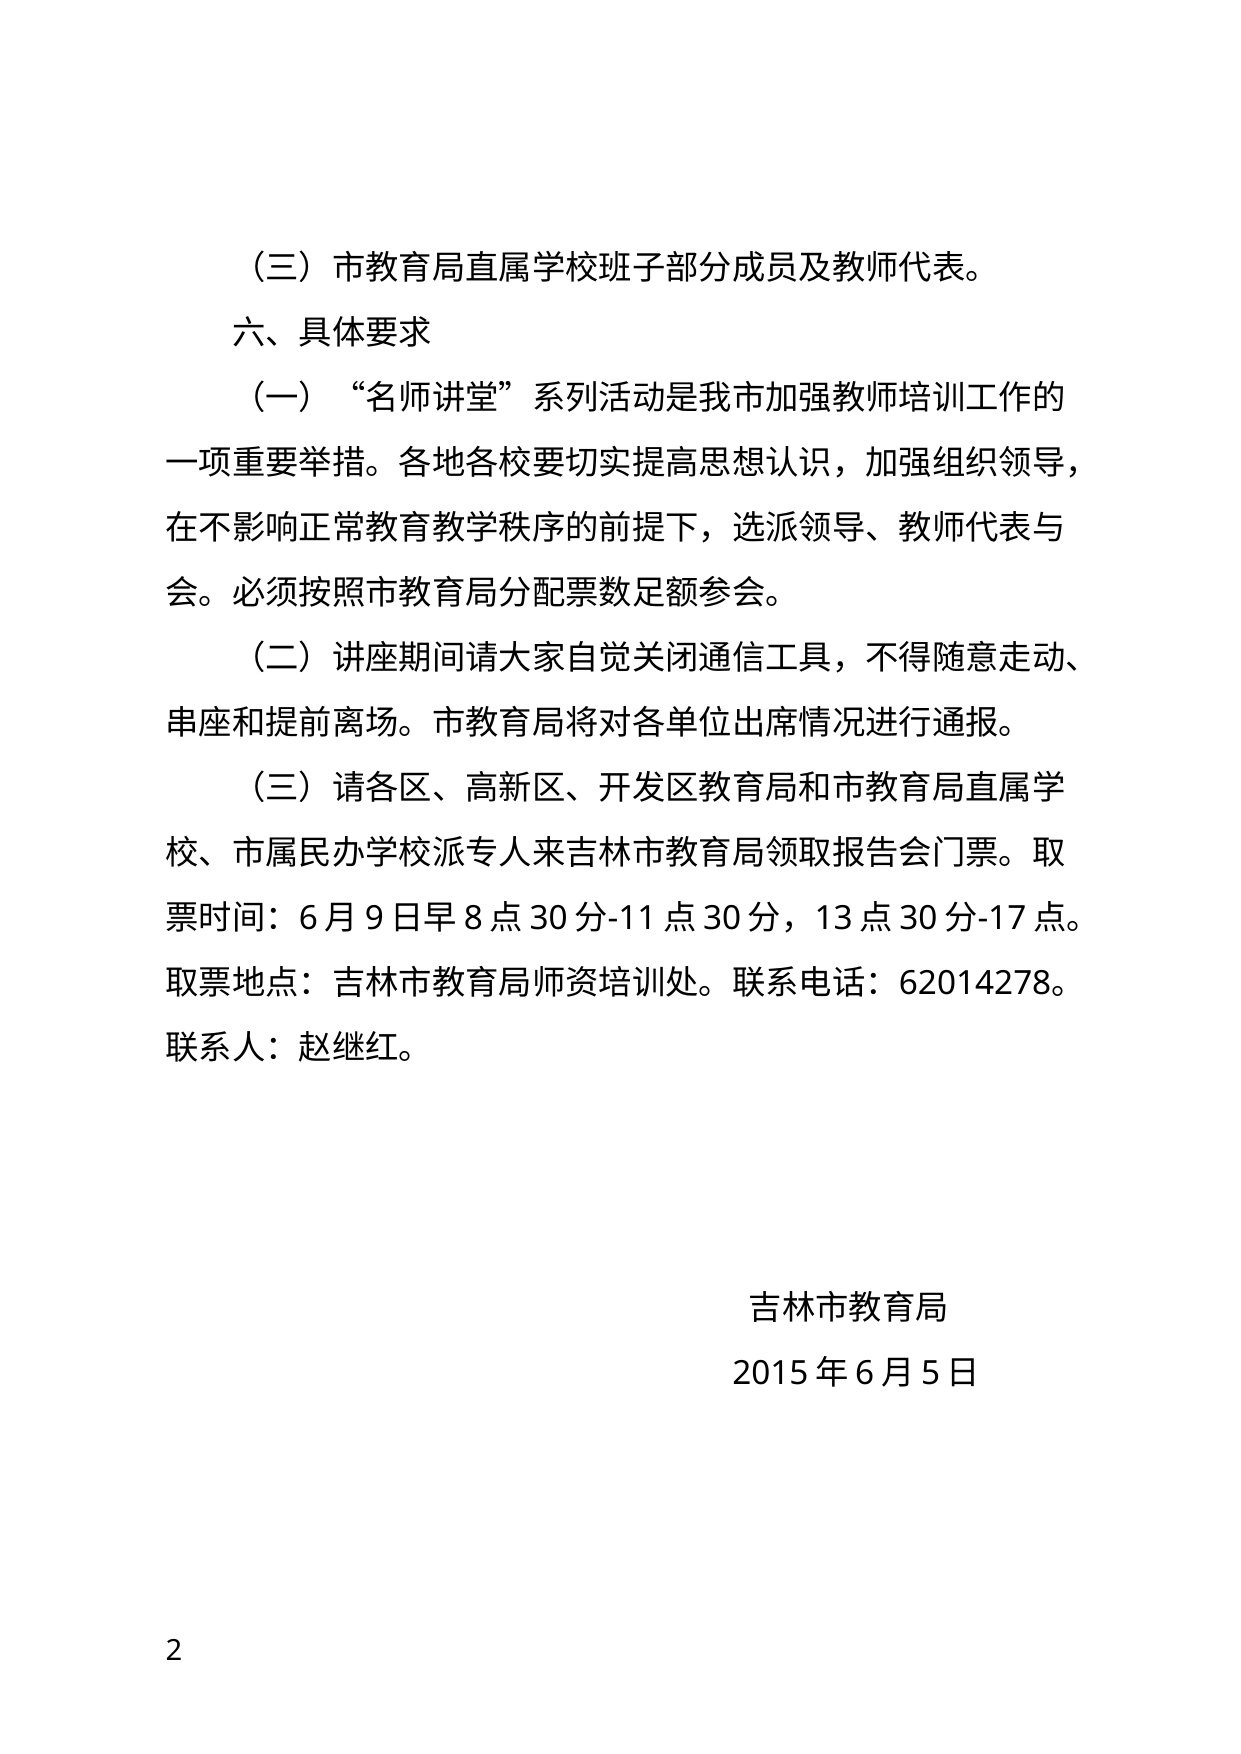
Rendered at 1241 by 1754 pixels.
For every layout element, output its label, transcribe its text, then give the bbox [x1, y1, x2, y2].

text （三）市教育局直属学校班子部分成员及教师代表。 [165, 233, 1087, 298]
text 吉林市教育局 [165, 1273, 1087, 1338]
text 六、具体要求 [165, 298, 1087, 363]
text （三）请各区、高新区、开发区教育局和市教育局直属学校、市属民办学校派专人来吉林市教育局领取报告会门票。取票时间：6月9日早8点30分-11点30分，13点30分-17点。取票地点：吉林市教育局师资培训处。联系电话：62014278。联系人：赵继红。 [165, 753, 1087, 1078]
text （二）讲座期间请大家自觉关闭通信工具，不得随意走动、串座和提前离场。市教育局将对各单位出席情况进行通报。 [165, 623, 1087, 753]
text （一）“名师讲堂”系列活动是我市加强教师培训工作的一项重要举措。各地各校要切实提高思想认识，加强组织领导，在不影响正常教育教学秩序的前提下，选派领导、教师代表与会。必须按照市教育局分配票数足额参会。 [165, 363, 1087, 623]
